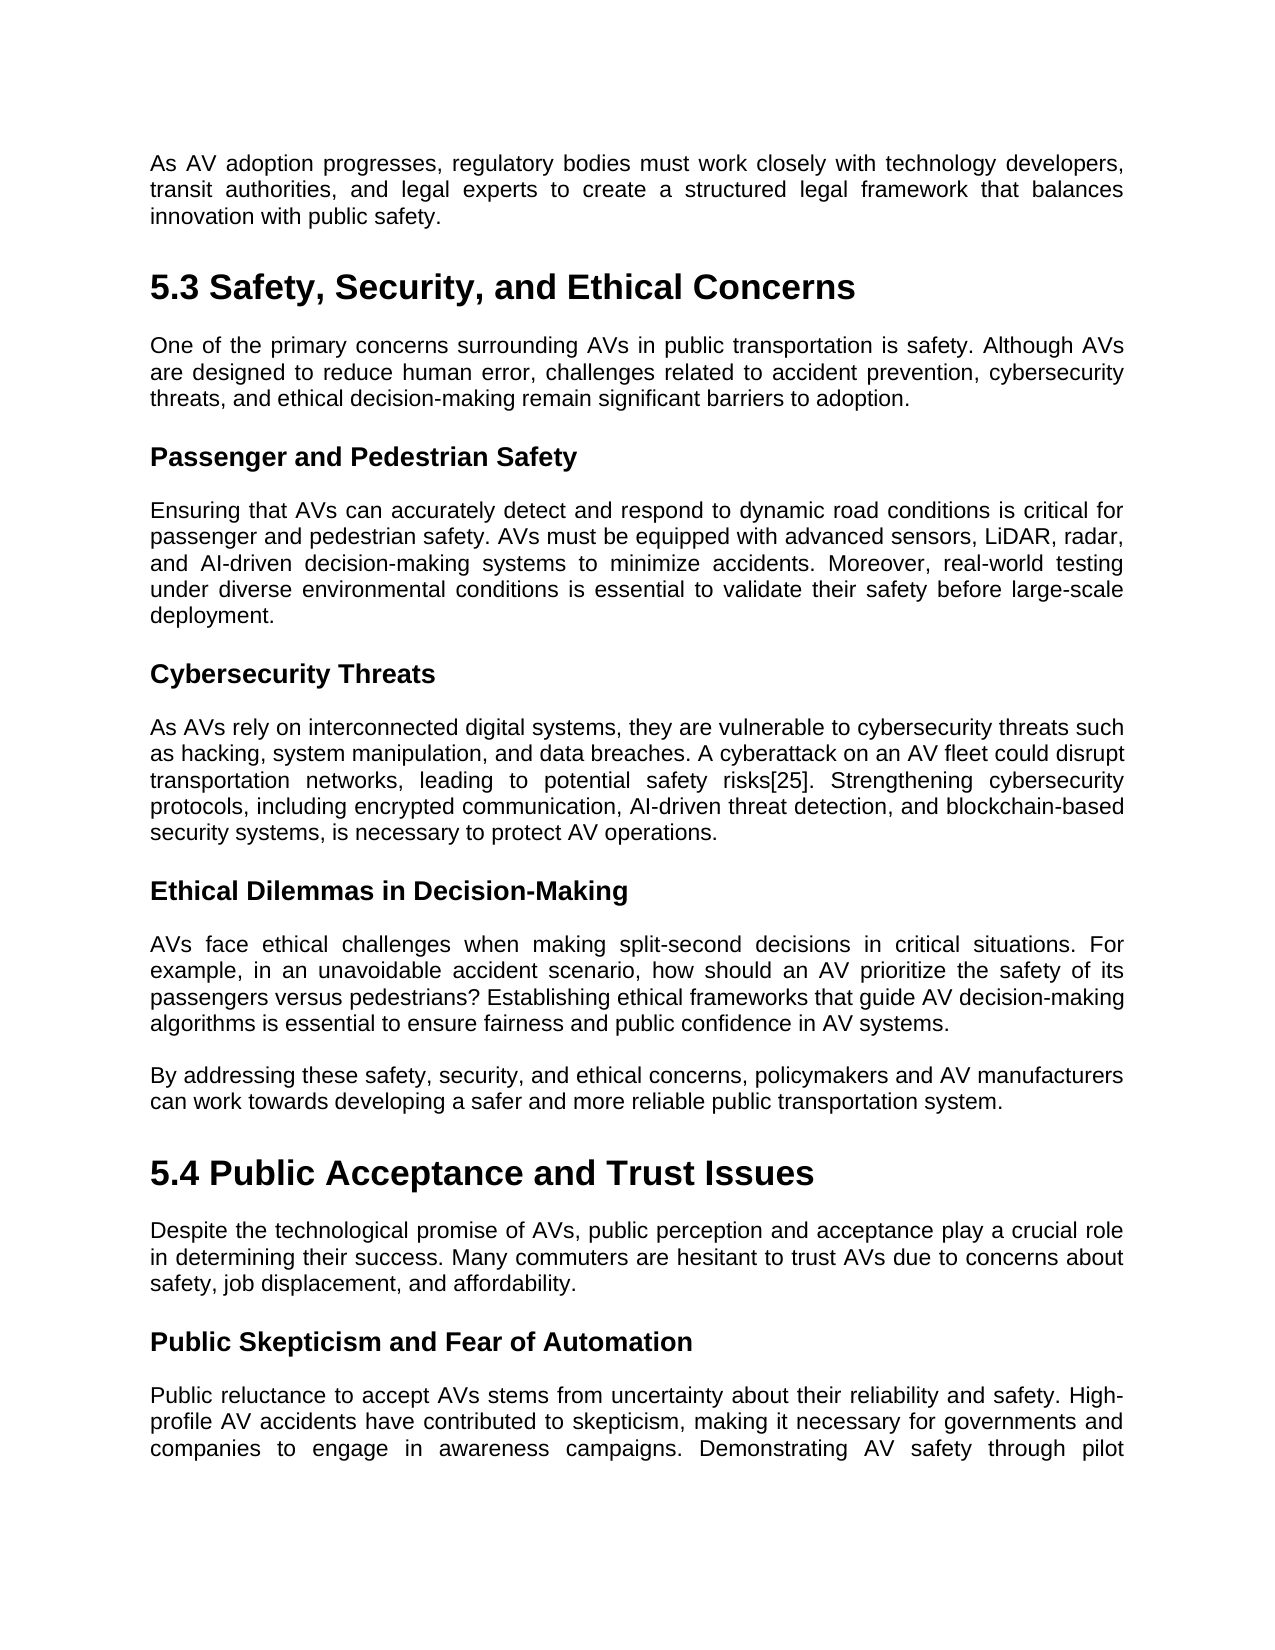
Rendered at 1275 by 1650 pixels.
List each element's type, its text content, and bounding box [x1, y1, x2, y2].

text AVs face ethical challenges when making split-second decisions in critical situations. For example, in an unavoidable accident scenario, how should an AV prioritize the safety of its passengers versus pedestrians? Establishing ethical frameworks that guide AV decision-making algorithms is essential to ensure fairness and public confidence in AV systems. [150, 931, 1125, 1037]
subtitle Passenger and Pedestrian Safety [150, 441, 1125, 472]
text As AVs rely on interconnected digital systems, they are vulnerable to cybersecurity threats such as hacking, system manipulation, and data breaches. A cyberattack on an AV fleet could disrupt transportation networks, leading to potential safety risks[25]. Strengthening cybersecurity protocols, including encrypted communication, AI-driven threat detection, and blockchain-based security systems, is necessary to protect AV operations. [150, 714, 1125, 846]
subtitle 5.4 Public Acceptance and Trust Issues [150, 1152, 1125, 1192]
text By addressing these safety, security, and ethical concerns, policymakers and AV manufacturers can work towards developing a safer and more reliable public transportation system. [150, 1062, 1125, 1114]
text One of the primary concerns surrounding AVs in public transportation is safety. Although AVs are designed to reduce human error, challenges related to accident prevention, cybersecurity threats, and ethical decision-making remain significant barriers to adoption. [150, 332, 1125, 411]
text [150, 1382, 1125, 1461]
subtitle 5.3 Safety, Security, and Ethical Concerns [150, 267, 1125, 307]
text Ensuring that AVs can accurately detect and respond to dynamic road conditions is critical for passenger and pedestrian safety. AVs must be equipped with advanced sensors, LiDAR, radar, and AI-driven decision-making systems to minimize accidents. Moreover, real-world testing under diverse environmental conditions is essential to validate their safety before large-scale deployment. [150, 497, 1125, 628]
text Despite the technological promise of AVs, public perception and acceptance play a crucial role in determining their success. Many commuters are hesitant to trust AVs due to concerns about safety, job displacement, and affordability. [150, 1217, 1125, 1297]
text As AV adoption progresses, regulatory bodies must work closely with technology developers, transit authorities, and legal experts to create a structured legal framework that balances innovation with public safety. [150, 150, 1125, 229]
subtitle Cybersecurity Threats [150, 658, 1125, 689]
subtitle Ethical Dilemmas in Decision-Making [150, 875, 1125, 906]
subtitle Public Skepticism and Fear of Automation [150, 1326, 1125, 1357]
